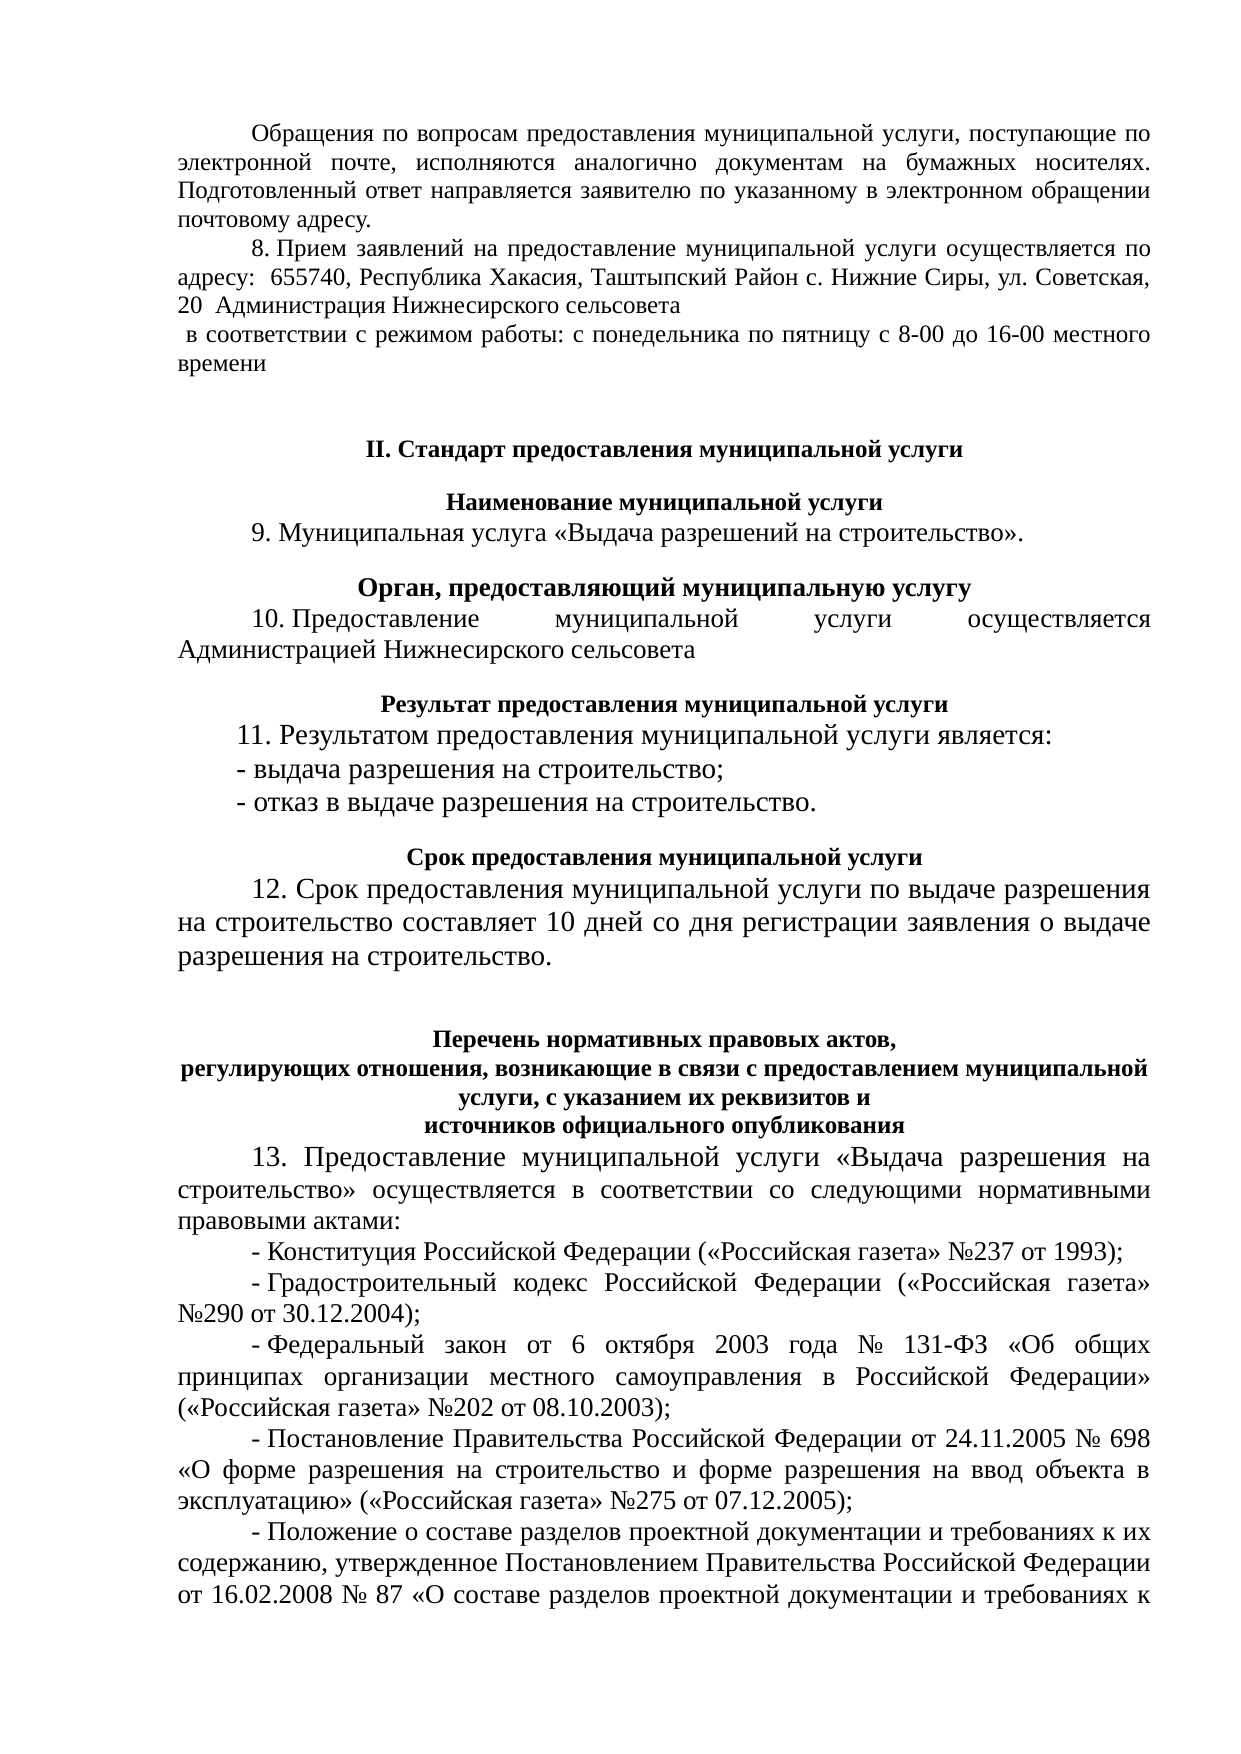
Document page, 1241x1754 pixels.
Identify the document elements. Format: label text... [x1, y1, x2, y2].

text 13. Предоставление муниципальной услуги «Выдача разрешения на строительство» осуществляется в соответствии со следующими нормативными правовыми актами: [177, 1139, 1152, 1235]
text Наименование муниципальной услуги [177, 487, 1152, 516]
list - Федеральный закон от 6 октября 2003 года № 131-ФЗ «Об общих принципах организации местного самоуправления в Российской Федерации» («Российская газета» №202 от 08.10.2003); [177, 1328, 1152, 1422]
text источников официального опубликования [177, 1111, 1152, 1139]
text 12. Срок предоставления муниципальной услуги по выдаче разрешения на строительство составляет 10 дней со дня регистрации заявления о выдаче разрешения на строительство. [177, 871, 1152, 971]
list - Конституция Российской Федерации («Российская газета» №237 от 1993); [177, 1235, 1152, 1266]
text в соответствии с режимом работы: с понедельника по пятницу с 8-00 до 16-00 местного времени [177, 319, 1152, 377]
text Результат предоставления муниципальной услуги [177, 689, 1152, 717]
text Обращения по вопросам предоставления муниципальной услуги, поступающие по электронной почте, исполняются аналогично документам на бумажных носителях. Подготовленный ответ направляется заявителю по указанному в электронном обращении почтовому адресу. [177, 118, 1152, 233]
title Орган, предоставляющий муниципальную услугу [177, 571, 1152, 602]
text II. Стандарт предоставления муниципальной услуги [177, 434, 1152, 463]
text - выдача разрешения на строительство; [177, 751, 1152, 784]
list - Градостроительный кодекс Российской Федерации («Российская газета» №290 от 30.12.2004); [177, 1266, 1152, 1328]
title 10. Предоставление муниципальной услуги осуществляется Администрацией Нижнесирского сельсовета [177, 602, 1152, 664]
list - Постановление Правительства Российской Федерации от 24.11.2005 № 698 «О форме разрешения на строительство и форме разрешения на ввод объекта в эксплуатацию» («Российская газета» №275 от 07.12.2005); [177, 1422, 1152, 1515]
text - отказ в выдаче разрешения на строительство. [177, 784, 1152, 818]
title 9. Муниципальная услуга «Выдача разрешений на строительство». [177, 516, 1152, 547]
text 11. Результатом предоставления муниципальной услуги является: [177, 717, 1152, 751]
text Срок предоставления муниципальной услуги [177, 842, 1152, 871]
text 8. Прием заявлений на предоставление муниципальной услуги осуществляется по адресу: 655740, Республика Хакасия, Таштыпский Район с. Нижние Сиры, ул. Советская, 20 Администрация Нижнесирского сельсовета [177, 233, 1152, 319]
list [177, 1515, 1152, 1609]
text Перечень нормативных правовых актов, [177, 1024, 1152, 1053]
text регулирующих отношения, возникающие в связи с предоставлением муниципальной услуги, с указанием их реквизитов и [177, 1053, 1152, 1111]
